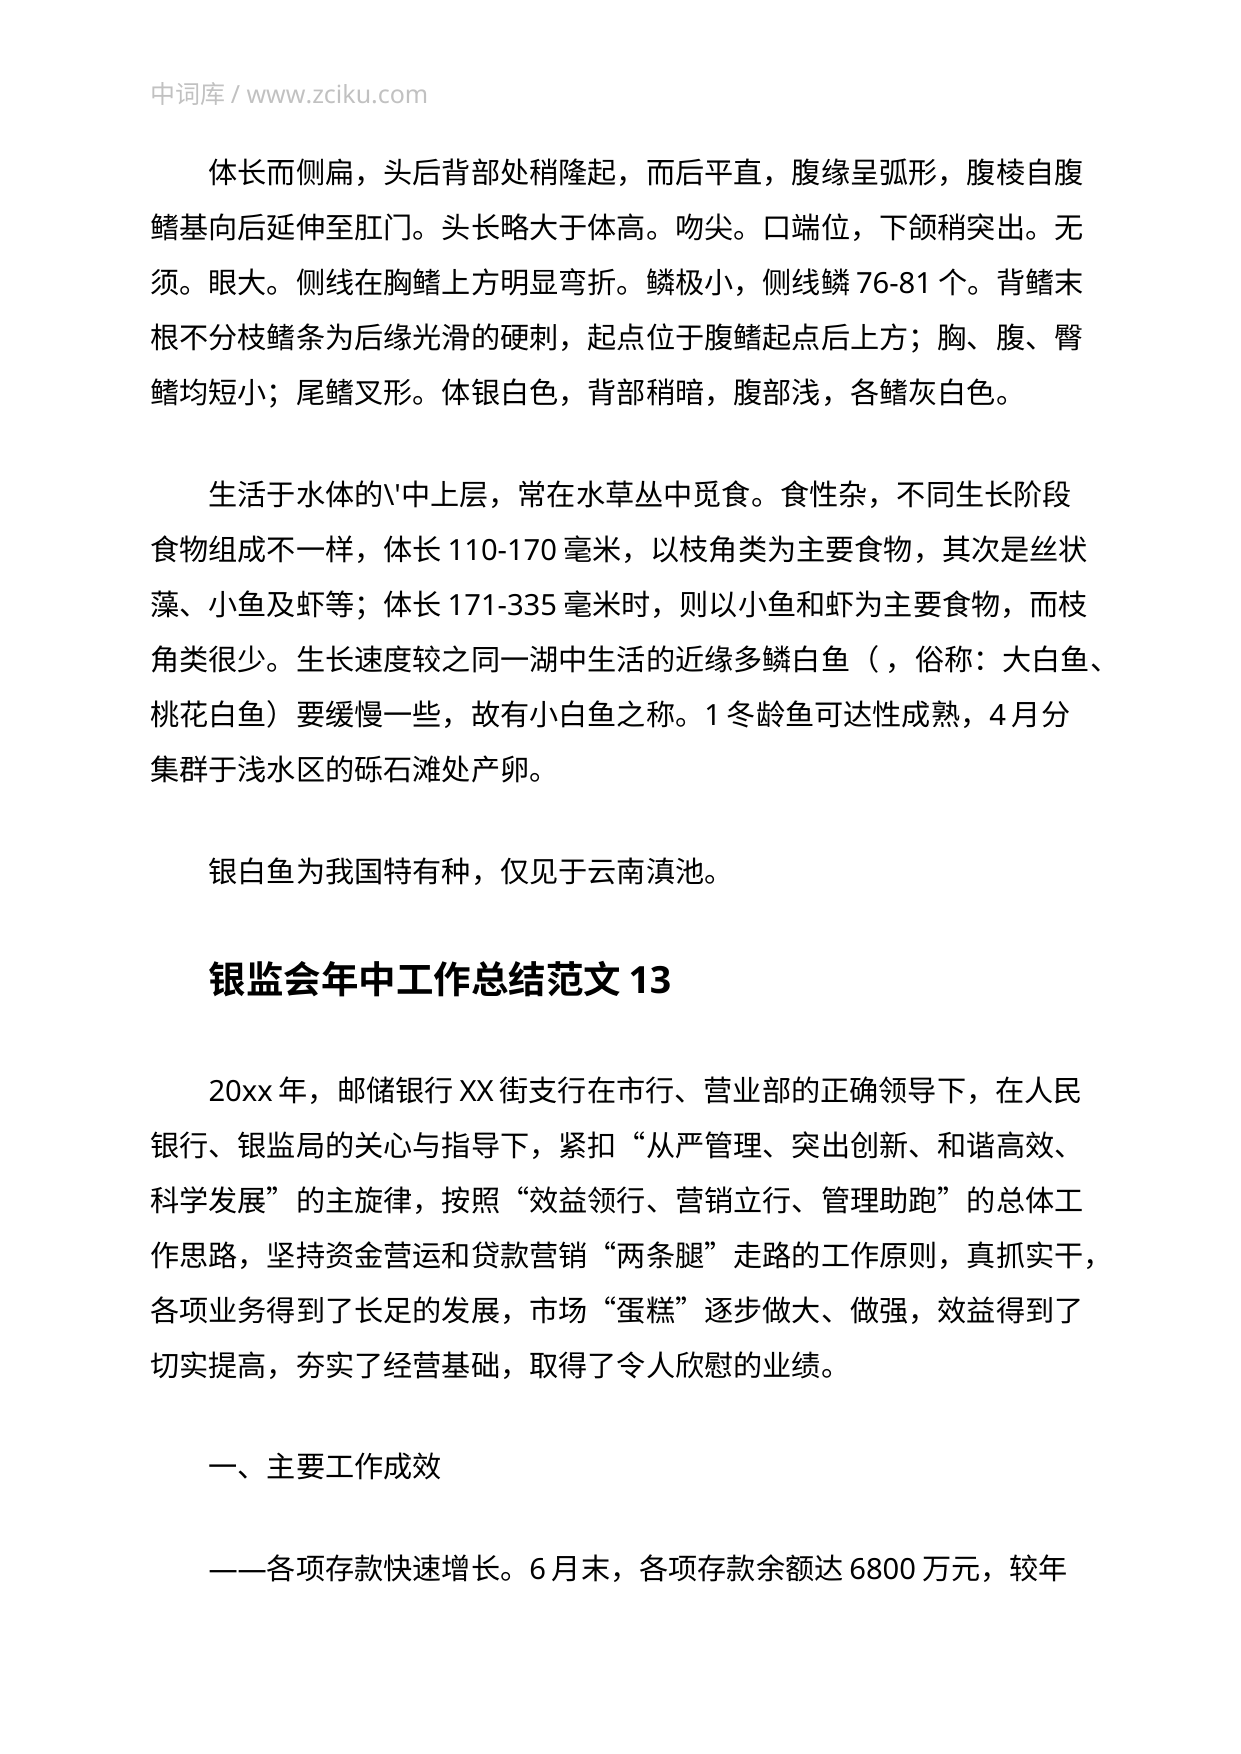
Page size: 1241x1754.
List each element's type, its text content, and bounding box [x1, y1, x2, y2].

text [150, 1546, 1090, 1588]
text 银白鱼为我国特有种，仅见于云南滇池。 [150, 848, 1090, 890]
text 20xx年，邮储银行XX街支行在市行、营业部的正确领导下，在人民银行、银监局的关心与指导下，紧扣“从严管理、突出创新、和谐高效、科学发展”的主旋律，按照“效益领行、营销立行、管理助跑”的总体工作思路，坚持资金营运和贷款营销“两条腿”走路的工作原则，真抓实干，各项业务得到了长足的发展，市场“蛋糕”逐步做大、做强，效益得到了切实提高，夯实了经营基础，取得了令人欣慰的业绩。 [150, 1067, 1090, 1384]
text 生活于水体的\'中上层，常在水草丛中觅食。食性杂，不同生长阶段食物组成不一样，体长110-170毫米，以枝角类为主要食物，其次是丝状藻、小鱼及虾等；体长171-335毫米时，则以小鱼和虾为主要食物，而枝角类很少。生长速度较之同一湖中生活的近缘多鳞白鱼（ ，俗称：大白鱼、桃花白鱼）要缓慢一些，故有小白鱼之称。1冬龄鱼可达性成熟，4月分集群于浅水区的砾石滩处产卵。 [150, 471, 1090, 789]
text 体长而侧扁，头后背部处稍隆起，而后平直，腹缘呈弧形，腹棱自腹鳍基向后延伸至肛门。头长略大于体高。吻尖。口端位，下颌稍突出。无须。眼大。侧线在胸鳍上方明显弯折。鳞极小，侧线鳞76-81个。背鳍末根不分枝鳍条为后缘光滑的硬刺，起点位于腹鳍起点后上方；胸、腹、臀鳍均短小；尾鳍叉形。体银白色，背部稍暗，腹部浅，各鳍灰白色。 [150, 150, 1090, 412]
text 银监会年中工作总结范文13 [150, 950, 1090, 1004]
text 一、主要工作成效 [150, 1444, 1090, 1486]
